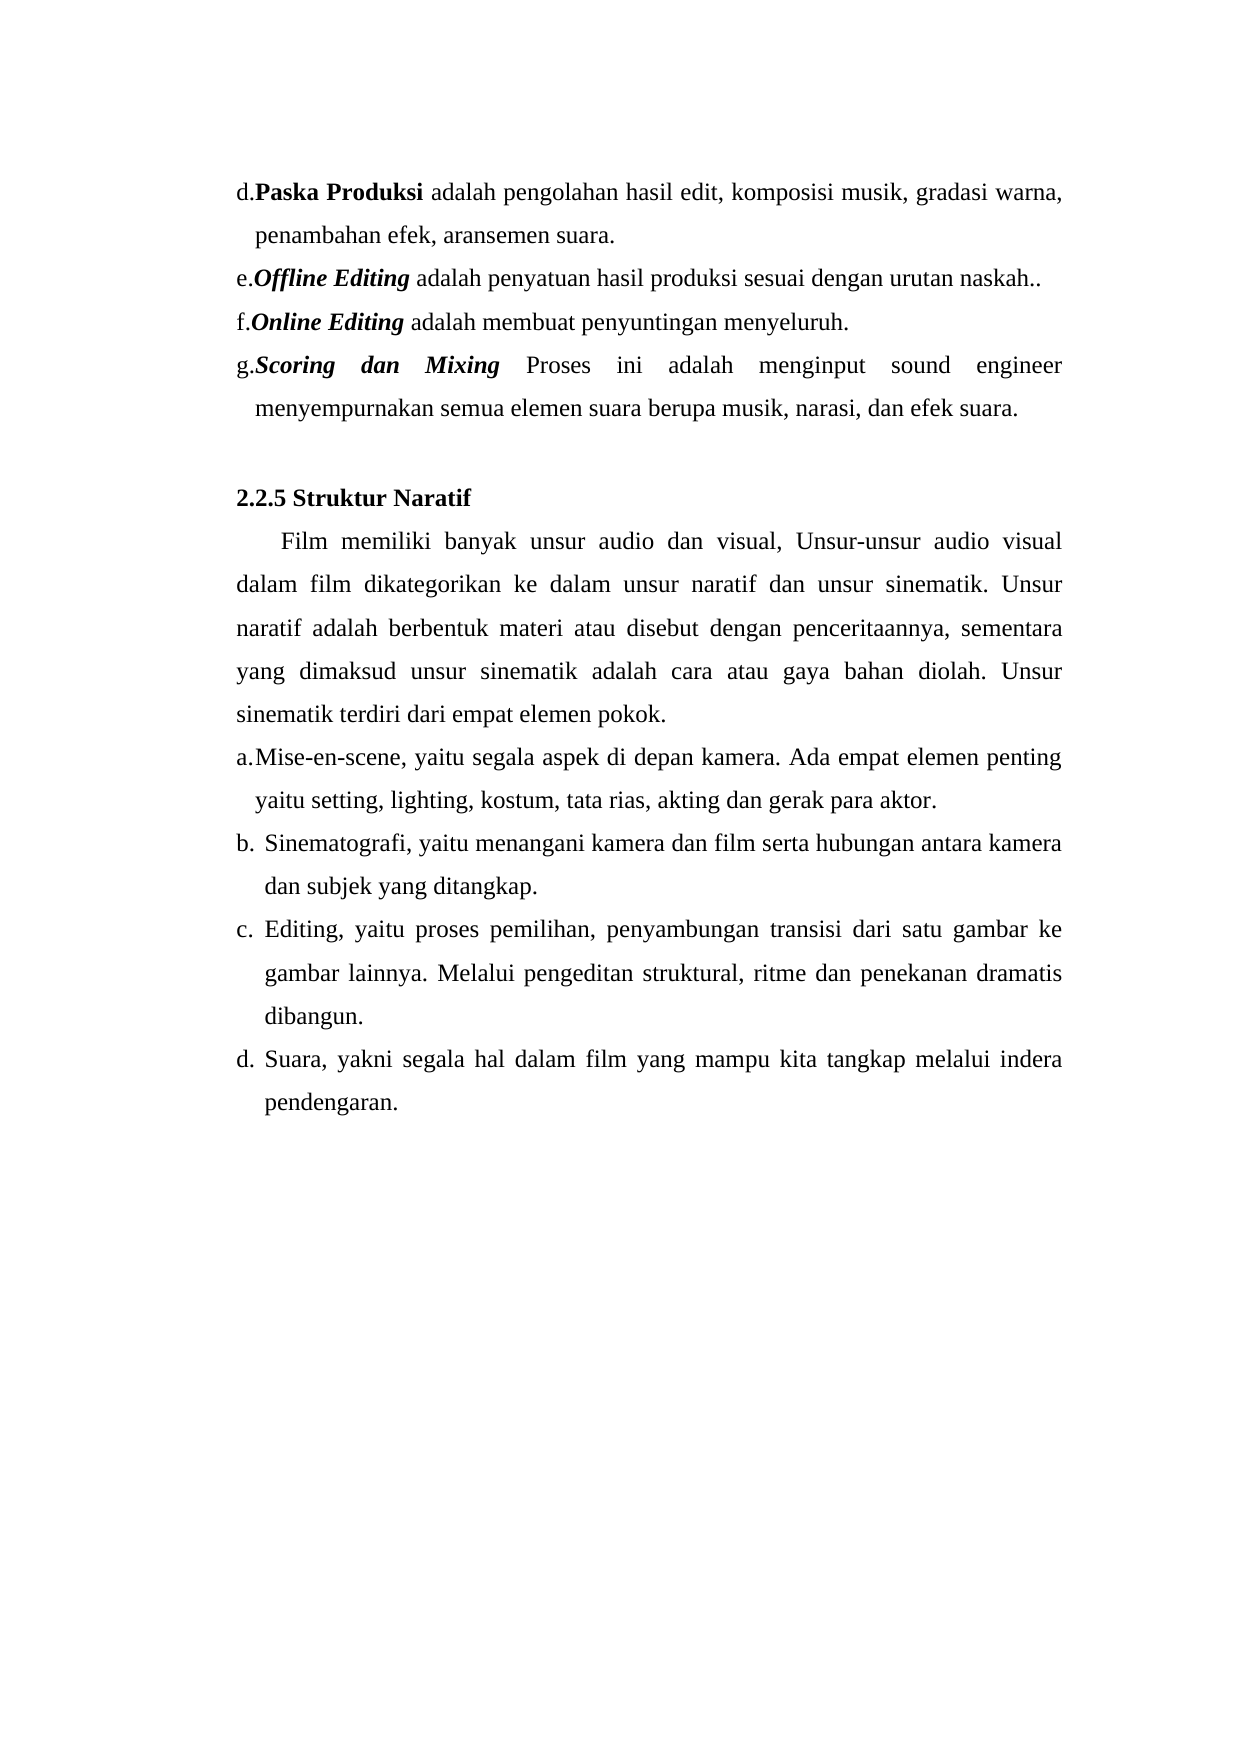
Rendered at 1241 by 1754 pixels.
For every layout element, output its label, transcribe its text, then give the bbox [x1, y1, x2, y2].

text d. Suara, yakni segala hal dalam film yang mampu kita tangkap melalui indera pendengaran. [236, 1044, 1063, 1116]
subtitle 2.2.5 Struktur Naratif [236, 483, 1063, 512]
text d.Paska Produksi adalah pengolahan hasil edit, komposisi musik, gradasi warna, penambahan efek, aransemen suara. [236, 177, 1063, 249]
text a. Mise-en-scene, yaitu segala aspek di depan kamera. Ada empat elemen penting yaitu setting, lighting, kostum, tata rias, akting dan gerak para aktor. [236, 742, 1063, 814]
text Film memiliki banyak unsur audio dan visual, Unsur-unsur audio visual dalam film dikategorikan ke dalam unsur naratif dan unsur sinematik. Unsur naratif adalah berbentuk materi atau disebut dengan penceritaannya, sementara yang dimaksud unsur sinematik adalah cara atau gaya bahan diolah. Unsur sinematik terdiri dari empat elemen pokok. [236, 526, 1063, 728]
text c. Editing, yaitu proses pemilihan, penyambungan transisi dari satu gambar ke gambar lainnya. Melalui pengeditan struktural, ritme dan penekanan dramatis dibangun. [236, 914, 1063, 1029]
text b. Sinematografi, yaitu menangani kamera dan film serta hubungan antara kamera dan subjek yang ditangkap. [236, 828, 1063, 900]
text e.Offline Editing adalah penyatuan hasil produksi sesuai dengan urutan naskah.. [236, 263, 1063, 292]
text g.Scoring dan Mixing Proses ini adalah menginput sound engineer menyempurnakan semua elemen suara berupa musik, narasi, dan efek suara. [236, 350, 1063, 422]
text f.Online Editing adalah membuat penyuntingan menyeluruh. [236, 307, 1063, 335]
